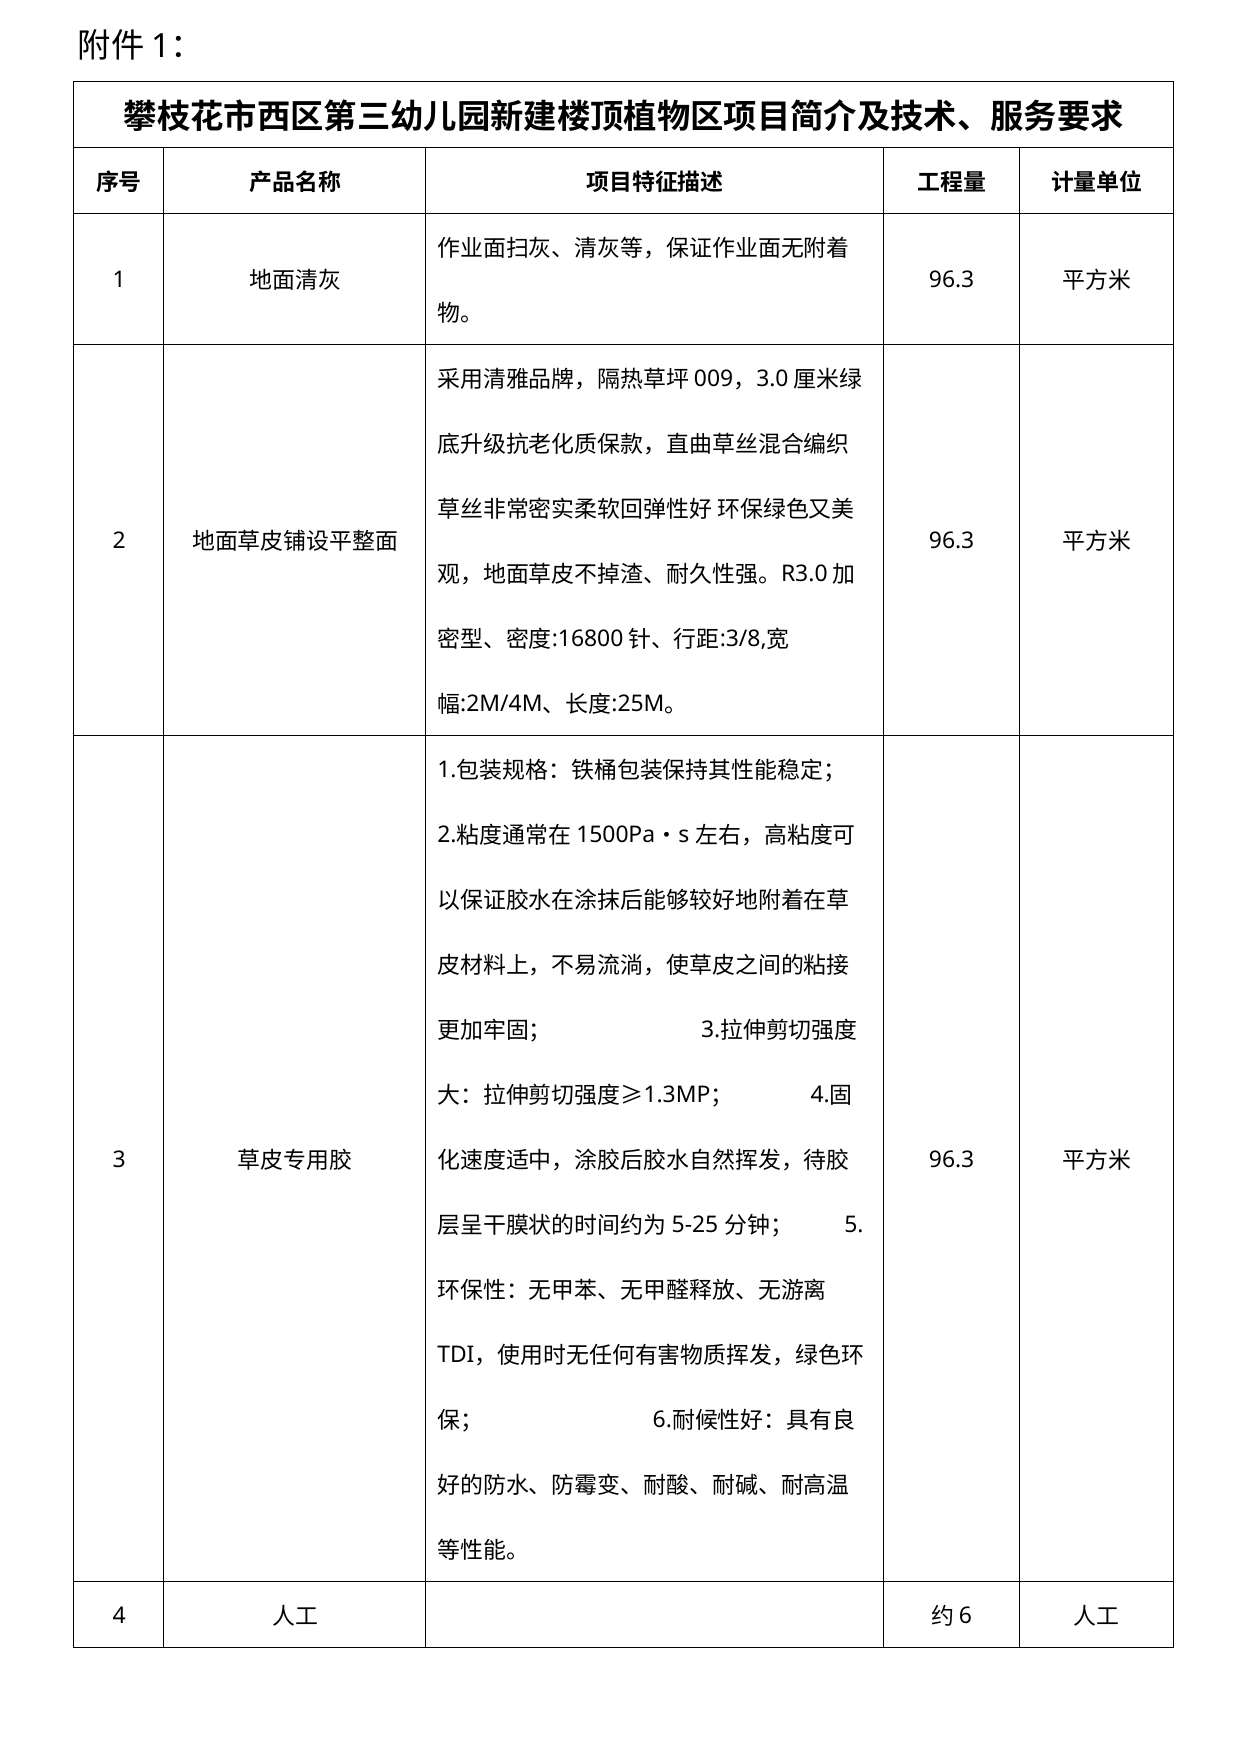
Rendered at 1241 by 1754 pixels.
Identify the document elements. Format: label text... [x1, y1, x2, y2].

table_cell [426, 736, 883, 1581]
table_cell 草皮专用胶 [164, 736, 425, 1581]
table_header 攀枝花市西区第三幼儿园新建楼顶植物区项目简介及技术、服务要求 [74, 82, 1173, 147]
table_cell 工程量 [884, 148, 1019, 213]
table_cell 作业面扫灰、清灰等，保证作业面无附着物。 [426, 214, 883, 344]
table_cell 平方米 [1020, 345, 1173, 735]
table_cell 采用清雅品牌，隔热草坪009，3.0厘米绿底升级抗老化质保款，直曲草丝混合编织草丝非常密实柔软回弹性好 环保绿色又美观，地面草皮不掉渣、耐久性强。R3.0加密型、密度:16800针、行距:3/8,宽幅:2M/4M、长度:25M。 [426, 345, 883, 735]
table_cell 2 [74, 345, 163, 735]
table_cell 96.3 [884, 214, 1019, 344]
table_cell 平方米 [1020, 736, 1173, 1581]
table_cell [426, 1582, 883, 1647]
table_cell 地面清灰 [164, 214, 425, 344]
table_cell 4 [74, 1582, 163, 1647]
table_cell 计量单位 [1020, 148, 1173, 213]
table_cell 人工 [164, 1582, 425, 1647]
table_cell 96.3 [884, 736, 1019, 1581]
table_cell 96.3 [884, 345, 1019, 735]
table_cell 平方米 [1020, 214, 1173, 344]
table_cell 项目特征描述 [426, 148, 883, 213]
table_cell 地面草皮铺设平整面 [164, 345, 425, 735]
table_cell 约6 [884, 1582, 1019, 1647]
table_cell 1 [74, 214, 163, 344]
table_cell 人工 [1020, 1582, 1173, 1647]
table_cell 3 [74, 736, 163, 1581]
table_cell 序号 [74, 148, 163, 213]
table_cell 产品名称 [164, 148, 425, 213]
